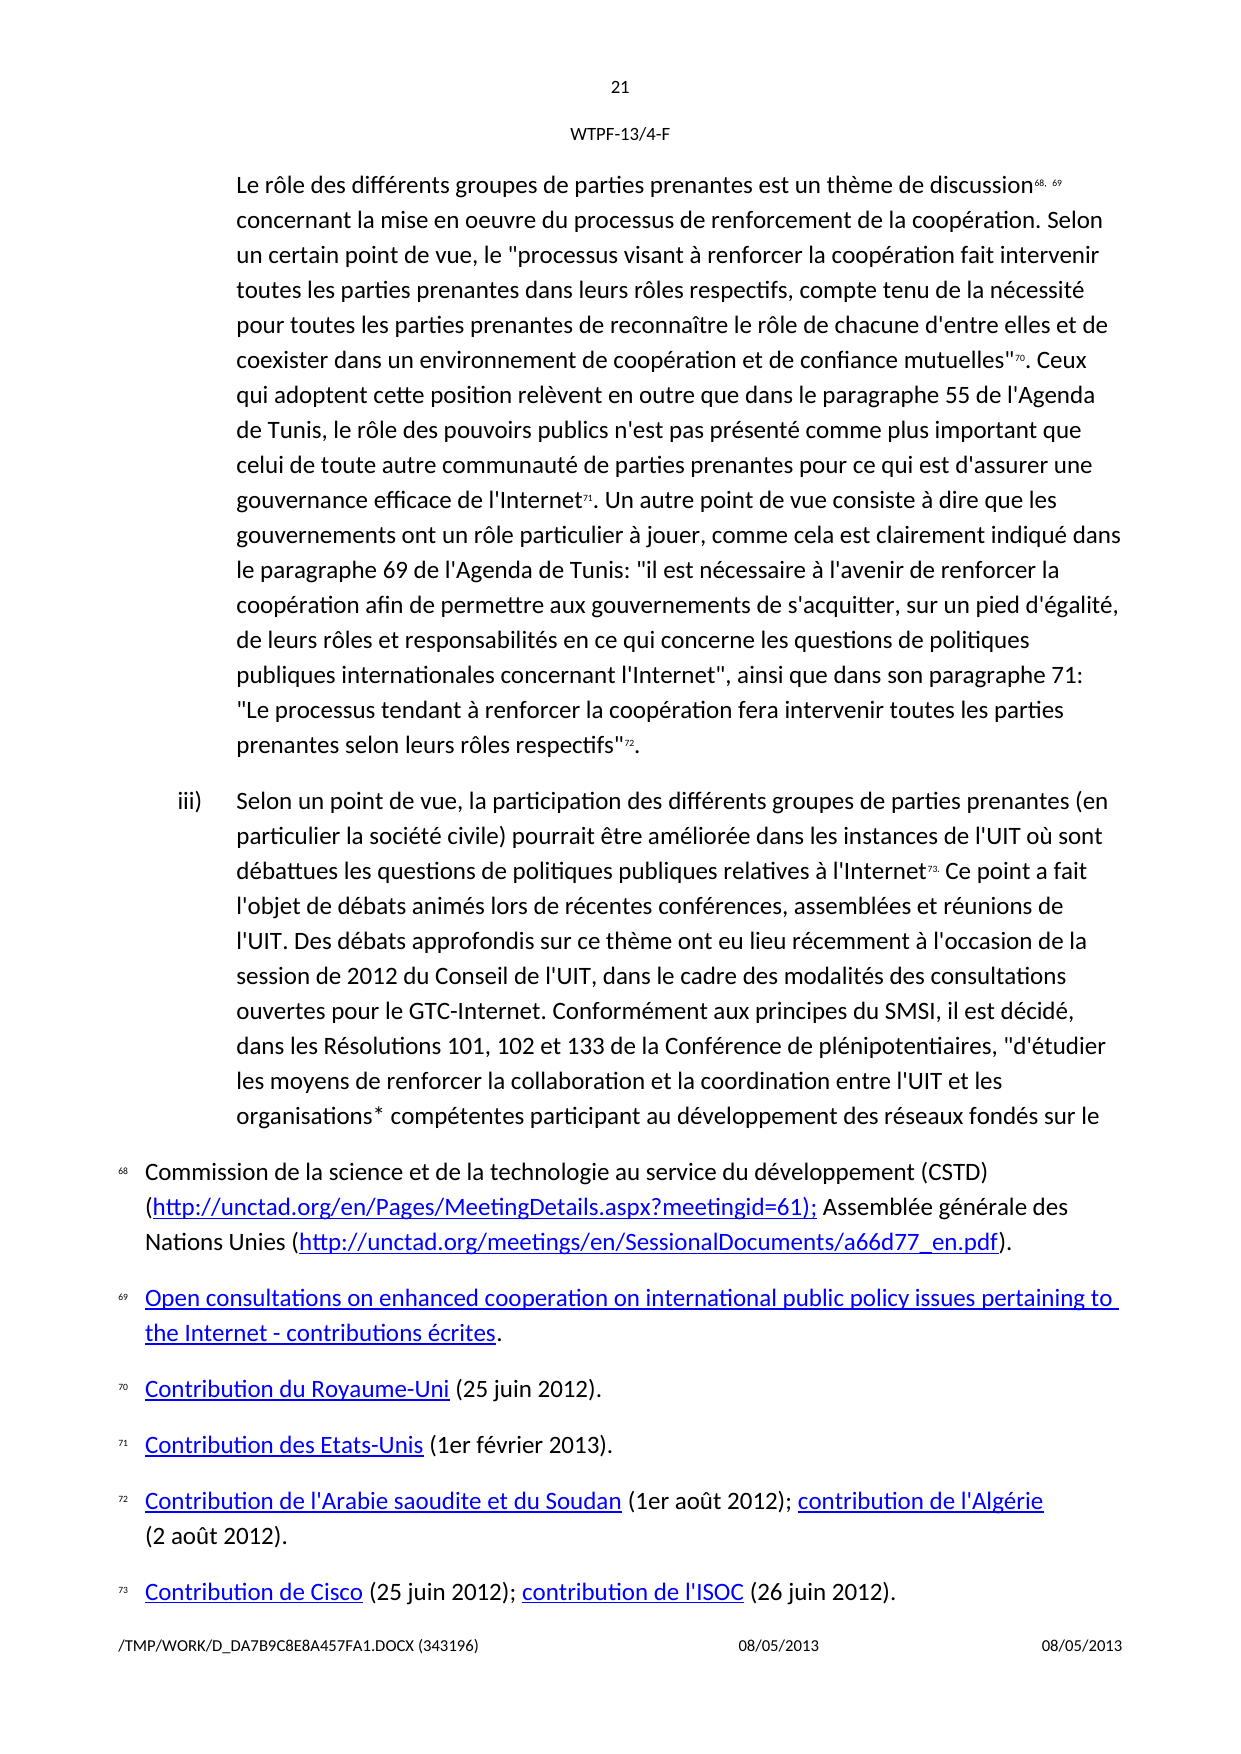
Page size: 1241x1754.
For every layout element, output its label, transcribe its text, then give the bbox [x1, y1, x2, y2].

text Le rôle des différents groupes de parties prenantes est un thème de discussion, concernant la mise en oeuvre du processus de renforcement de la coopération. Selon un certain point de vue, le "processus visant à renforcer la coopération fait intervenir toutes les parties prenantes dans leurs rôles respectifs, compte tenu de la nécessité pour toutes les parties prenantes de reconnaître le rôle de chacune d'entre elles et de coexister dans un environnement de coopération et de confiance mutuelles". Ceux qui adoptent cette position relèvent en outre que dans le paragraphe 55 de l'Agenda de Tunis, le rôle des pouvoirs publics n'est pas présenté comme plus important que celui de toute autre communauté de parties prenantes pour ce qui est d'assurer une gouvernance efficace de l'Internet. Un autre point de vue consiste à dire que les gouvernements ont un rôle particulier à jouer, comme cela est clairement indiqué dans le paragraphe 69 de l'Agenda de Tunis: "il est nécessaire à l'avenir de renforcer la coopération afin de permettre aux gouvernements de s'acquitter, sur un pied d'égalité, de leurs rôles et responsabilités en ce qui concerne les questions de politiques publiques internationales concernant l'Internet", ainsi que dans son paragraphe 71: "Le processus tendant à renforcer la coopération fera intervenir toutes les parties prenantes selon leurs rôles respectifs". [177, 169, 1122, 760]
text iii) Selon un point de vue, la participation des différents groupes de parties prenantes (en particulier la société civile) pourrait être améliorée dans les instances de l'UIT où sont débattues les questions de politiques publiques relatives à l'Internet. Ce point a fait l'objet de débats animés lors de récentes conférences, assemblées et réunions de l'UIT. Des débats approfondis sur ce thème ont eu lieu récemment à l'occasion de la session de 2012 du Conseil de l'UIT, dans le cadre des modalités des consultations ouvertes pour le GTC-Internet. Conformément aux principes du SMSI, il est décidé, dans les Résolutions 101, 102 et 133 de la Conférence de plénipotentiaires, "d'étudier les moyens de renforcer la collaboration et la coordination entre l'UIT et les organisations* compétentes participant au développement des réseaux fondés sur le protocole Internet et de l'Internet de demain, au moyen d'accords de coopération, selon qu'il conviendra, afin de renforcer le rôle de l'UIT dans la gouvernance de l'Internet, en vue d'offrir le plus d'avantages possible à la communauté mondiale" [177, 785, 1122, 1131]
